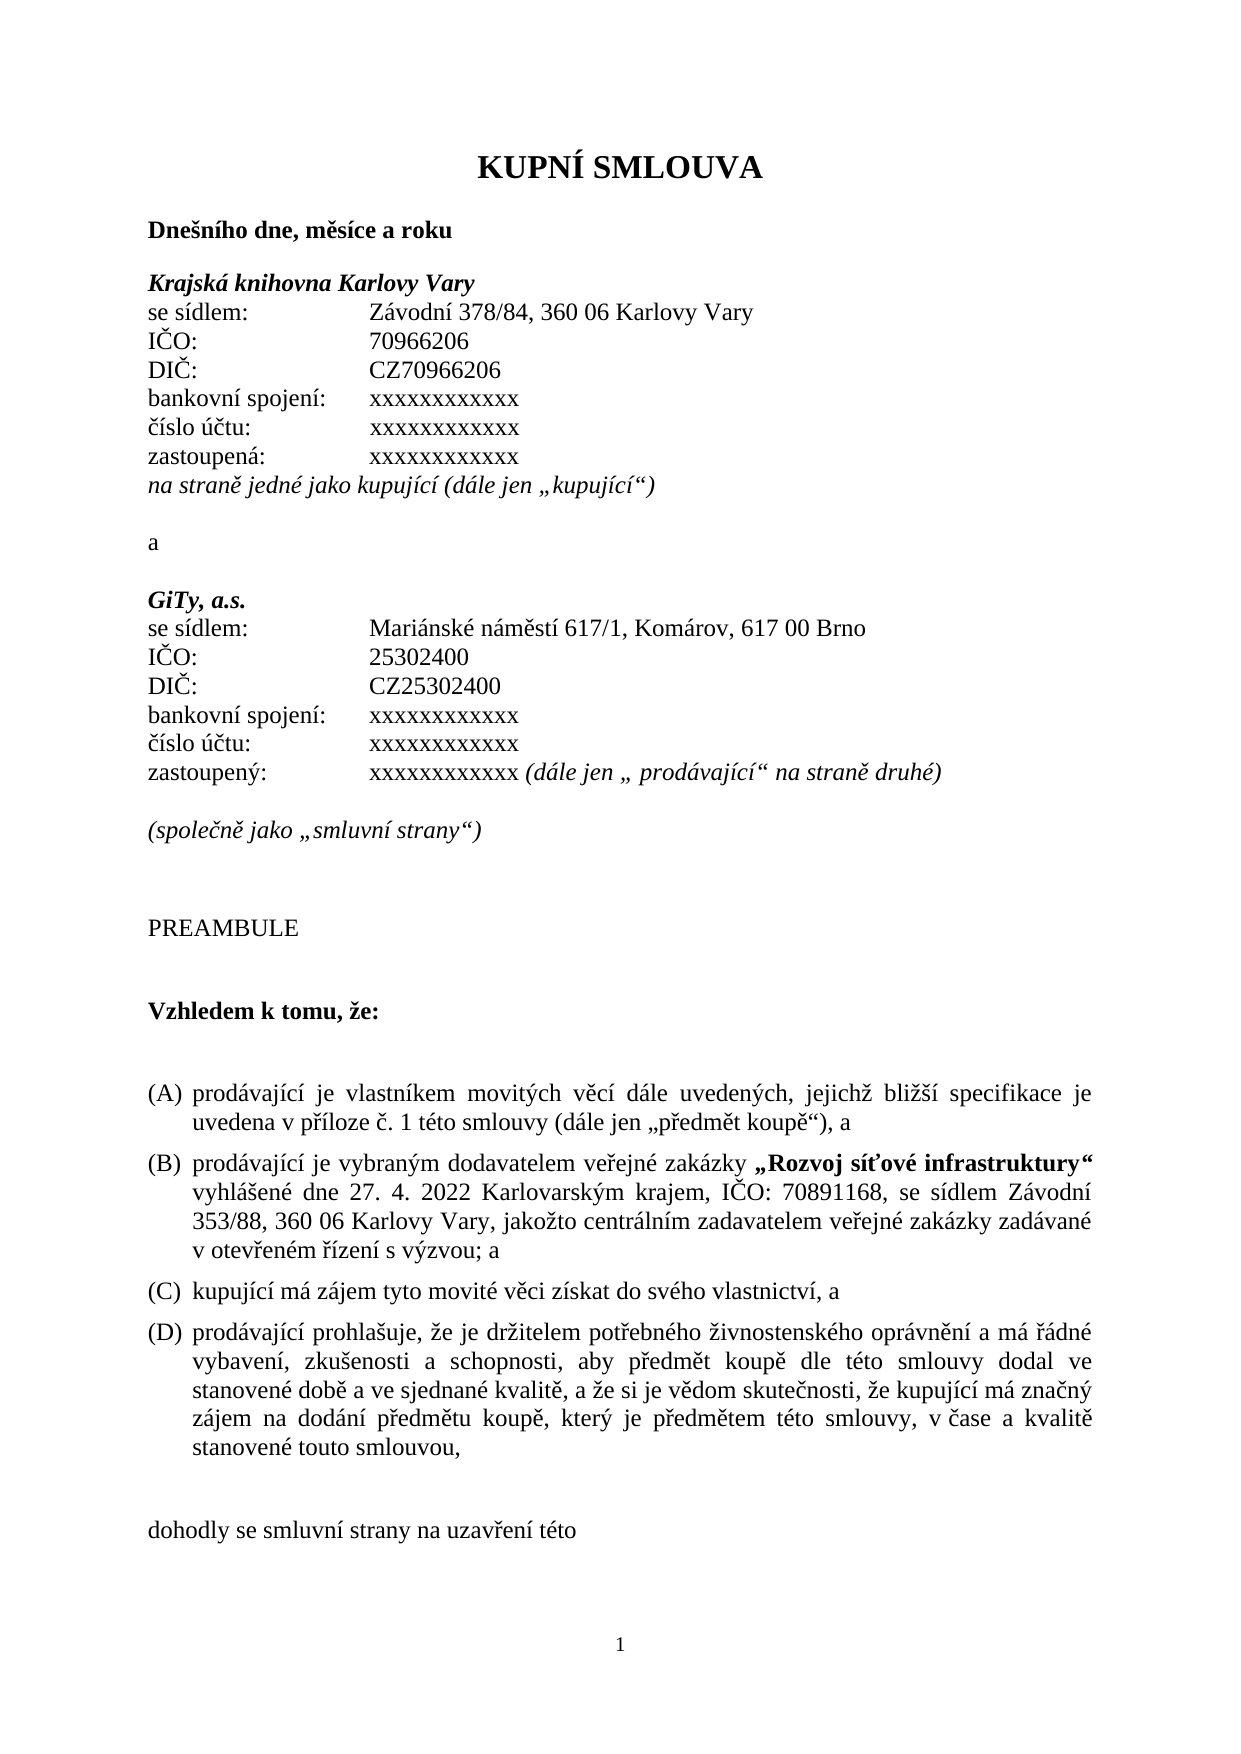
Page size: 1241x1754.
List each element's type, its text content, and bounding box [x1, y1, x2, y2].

text a [148, 527, 1093, 556]
subtitle Krajská knihovna Karlovy Vary [148, 268, 1093, 297]
text zastoupená: xxxxxxxxxxxx [148, 441, 1093, 470]
text DIČ: CZ70966206 [148, 355, 1093, 383]
text prodávající je vlastníkem movitých věcí dále uvedených, jejichž bližší specifikace je uvedena v příloze č. 1 této smlouvy (dále jen „předmět koupě“), a [148, 1078, 1093, 1136]
text Vzhledem k tomu, že: [148, 996, 1093, 1025]
text zastoupený: xxxxxxxxxxxx (dále jen „ prodávající“ na straně druhé) [148, 757, 1093, 786]
text číslo účtu: xxxxxxxxxxxx [148, 412, 1093, 441]
text (společně jako „smluvní strany“) [148, 815, 1093, 843]
text KUPNÍ SMLOUVA [148, 148, 1093, 186]
text kupující má zájem tyto movité věci získat do svého vlastnictví, a [148, 1276, 1093, 1305]
text bankovní spojení: xxxxxxxxxxxx [148, 700, 1093, 728]
text se sídlem: Závodní 378/84, 360 06 Karlovy Vary [148, 297, 1093, 326]
text se sídlem: Mariánské náměstí 617/1, Komárov, 617 00 Brno [148, 613, 1093, 642]
text bankovní spojení: xxxxxxxxxxxx [148, 383, 1093, 412]
text dohodly se smluvní strany na uzavření této [148, 1515, 1093, 1543]
text PREAMBULE [148, 913, 1093, 942]
text IČO: 25302400 [148, 642, 1093, 671]
text prodávající prohlašuje, že je držitelem potřebného živnostenského oprávnění a má řádné vybavení, zkušenosti a schopnosti, aby předmět koupě dle této smlouvy dodal ve stanovené době a ve sjednané kvalitě, a že si je vědom skutečnosti, že kupující má značný zájem na dodání předmětu koupě, který je předmětem této smlouvy, v čase a kvalitě stanovené touto smlouvou, [148, 1317, 1093, 1461]
text GiTy, a.s. [148, 585, 1093, 613]
text Dnešního dne, měsíce a roku [148, 215, 1093, 243]
text IČO: 70966206 [148, 326, 1093, 355]
text číslo účtu: xxxxxxxxxxxx [148, 728, 1093, 757]
text prodávající je vybraným dodavatelem veřejné zakázky „Rozvoj síťové infrastruktury“ vyhlášené dne 27. 4. 2022 Karlovarským krajem, IČO: 70891168, se sídlem Závodní 353/88, 360 06 Karlovy Vary, jakožto centrálním zadavatelem veřejné zakázky zadávané v otevřeném řízení s výzvou; a [148, 1148, 1093, 1263]
text DIČ: CZ25302400 [148, 671, 1093, 700]
text na straně jedné jako kupující (dále jen „kupující“) [148, 470, 1093, 498]
